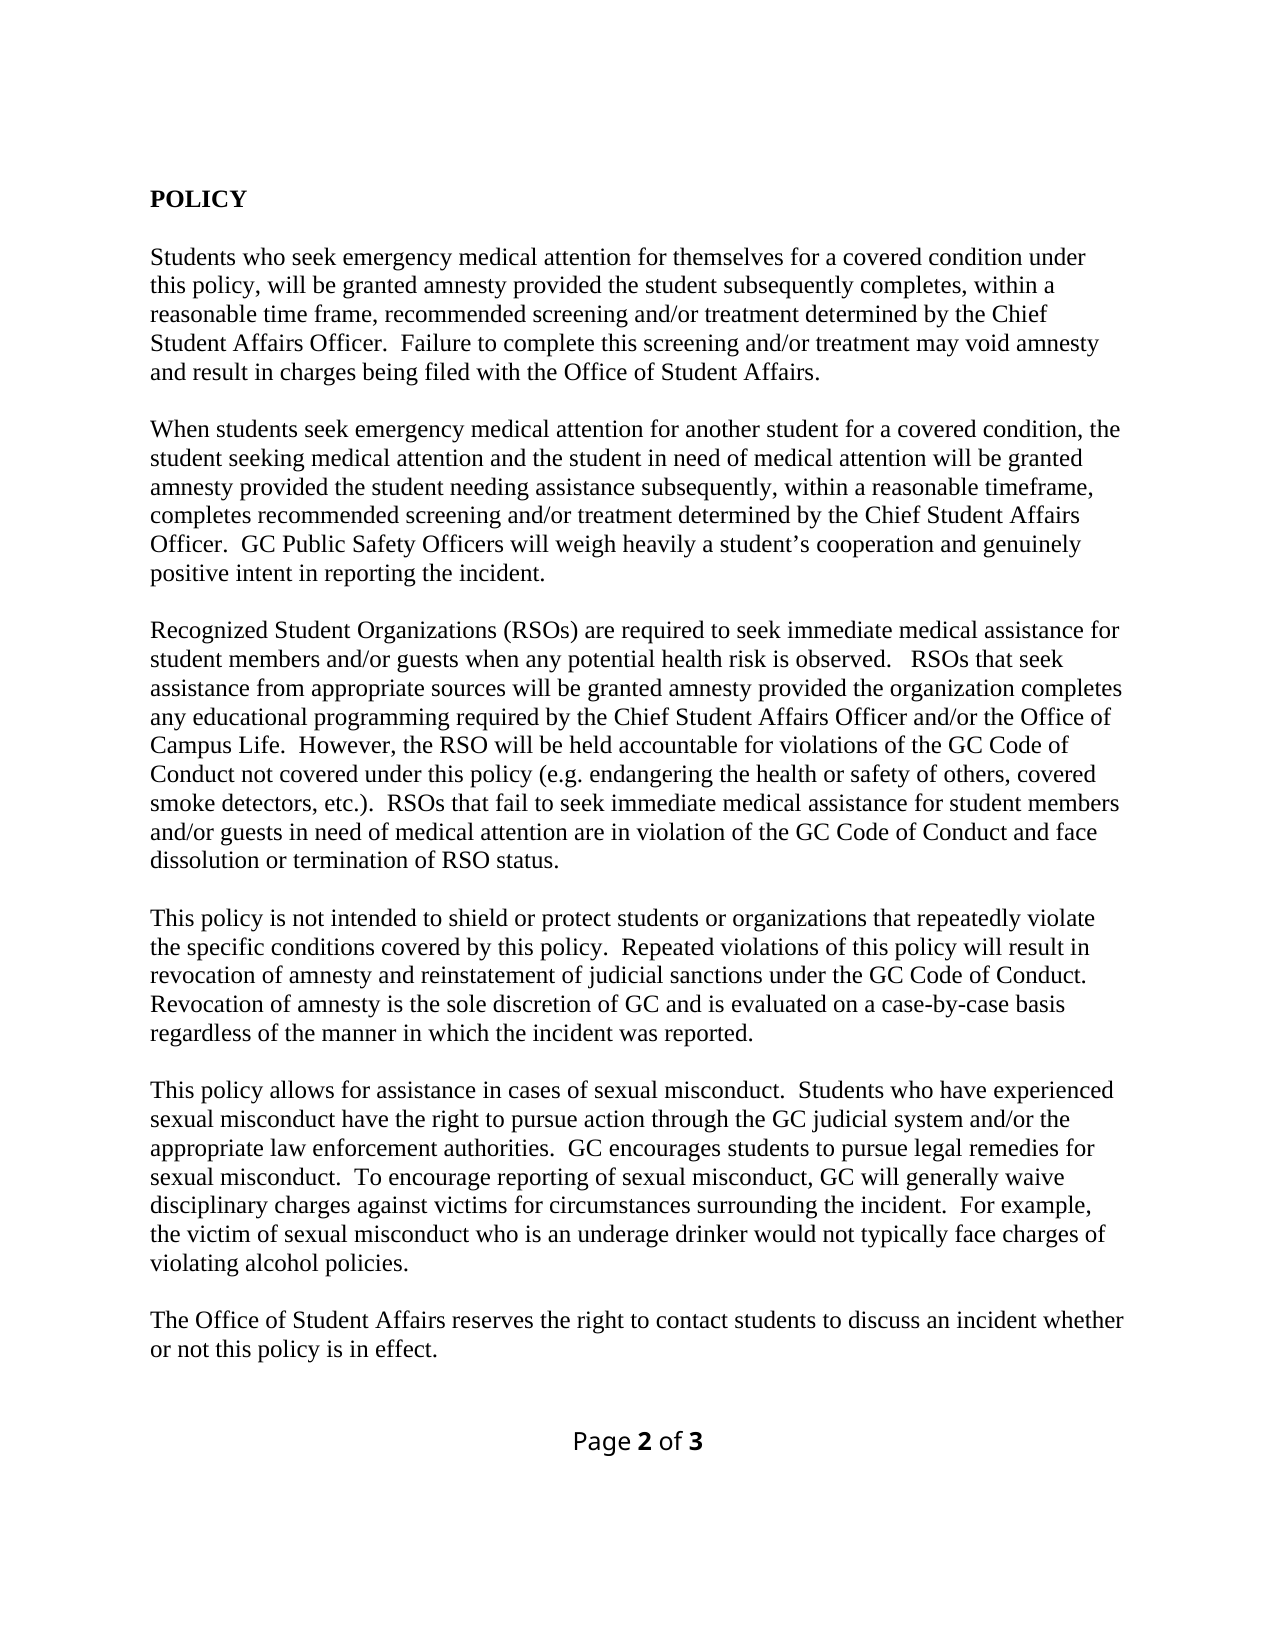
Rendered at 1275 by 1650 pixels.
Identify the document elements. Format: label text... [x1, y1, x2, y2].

text When students seek emergency medical attention for another student for a covered condition, the student seeking medical attention and the student in need of medical attention will be granted amnesty provided the student needing assistance subsequently, within a reasonable timeframe, completes recommended screening and/or treatment determined by the Chief Student Affairs Officer. GC Public Safety Officers will weigh heavily a student’s cooperation and genuinely positive intent in reporting the incident. [150, 414, 1125, 587]
text Students who seek emergency medical attention for themselves for a covered condition under this policy, will be granted amnesty provided the student subsequently completes, within a reasonable time frame, recommended screening and/or treatment determined by the Chief Student Affairs Officer. Failure to complete this screening and/or treatment may void amnesty and result in charges being filed with the Office of Student Affairs. [150, 242, 1125, 385]
text This policy allows for assistance in cases of sexual misconduct. Students who have experienced sexual misconduct have the right to pursue action through the GC judicial system and/or the appropriate law enforcement authorities. GC encourages students to pursue legal remedies for sexual misconduct. To encourage reporting of sexual misconduct, GC will generally waive disciplinary charges against victims for circumstances surrounding the incident. For example, the victim of sexual misconduct who is an underage drinker would not typically face charges of violating alcohol policies. [150, 1075, 1125, 1277]
text POLICY [150, 184, 1125, 213]
text Recognized Student Organizations (RSOs) are required to seek immediate medical assistance for student members and/or guests when any potential health risk is observed. RSOs that seek assistance from appropriate sources will be granted amnesty provided the organization completes any educational programming required by the Chief Student Affairs Officer and/or the Office of Campus Life. However, the RSO will be held accountable for violations of the GC Code of Conduct not covered under this policy (e.g. endangering the health or safety of others, covered smoke detectors, etc.). RSOs that fail to seek immediate medical assistance for student members and/or guests in need of medical attention are in violation of the GC Code of Conduct and face dissolution or termination of RSO status. [150, 615, 1125, 874]
text The Office of Student Affairs reserves the right to contact students to discuss an incident whether or not this policy is in effect. [150, 1305, 1125, 1363]
text This policy is not intended to shield or protect students or organizations that repeatedly violate the specific conditions covered by this policy. Repeated violations of this policy will result in revocation of amnesty and reinstatement of judicial sanctions under the GC Code of Conduct. Revocation of amnesty is the sole discretion of GC and is evaluated on a case-by-case basis regardless of the manner in which the incident was reported. [150, 903, 1125, 1047]
